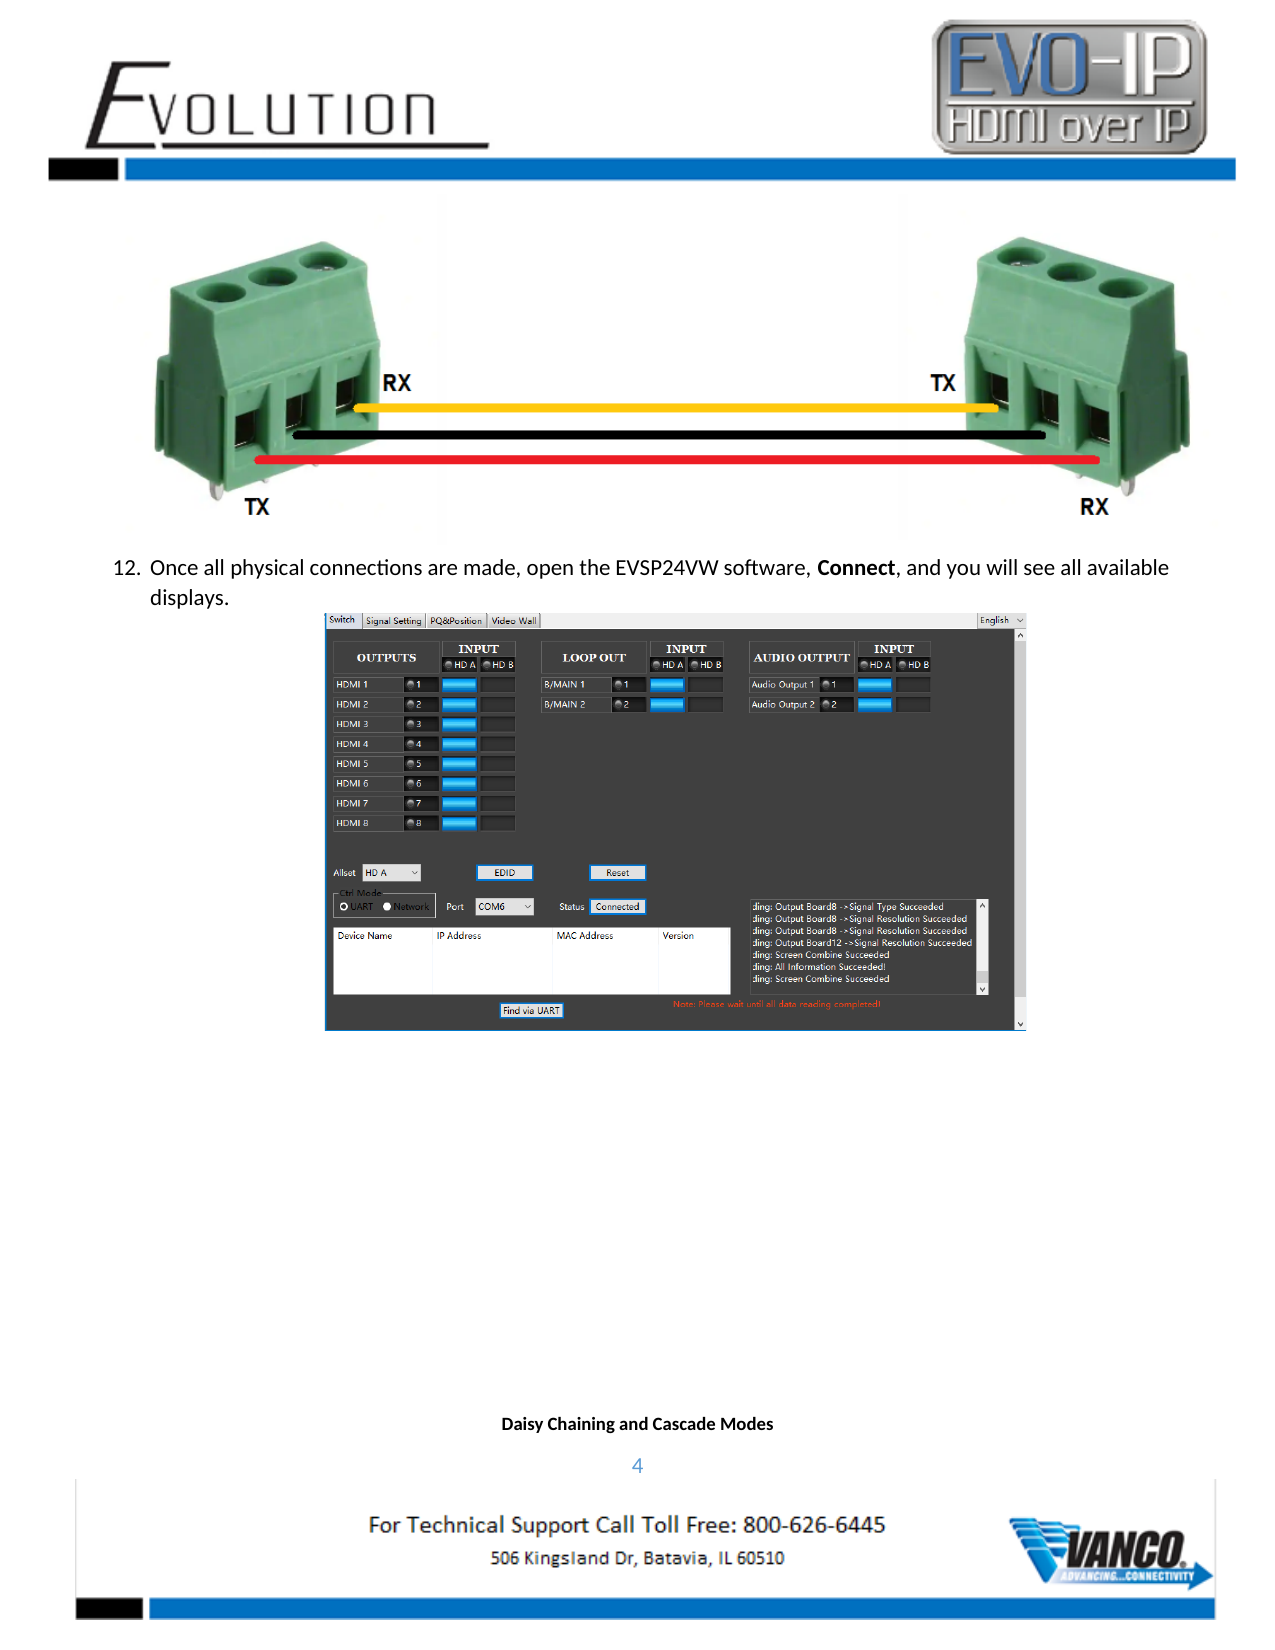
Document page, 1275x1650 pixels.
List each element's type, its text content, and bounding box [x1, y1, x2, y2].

list Once all physical connections are made, open the EVSP24VW software, Connect, and you will see all available displays. [112, 553, 1200, 611]
picture [44, 6, 1241, 193]
picture [324, 613, 1027, 1031]
text Daisy Chaining and Cascade Modes [75, 1412, 1200, 1434]
picture [112, 194, 1236, 551]
picture [75, 1479, 1218, 1620]
